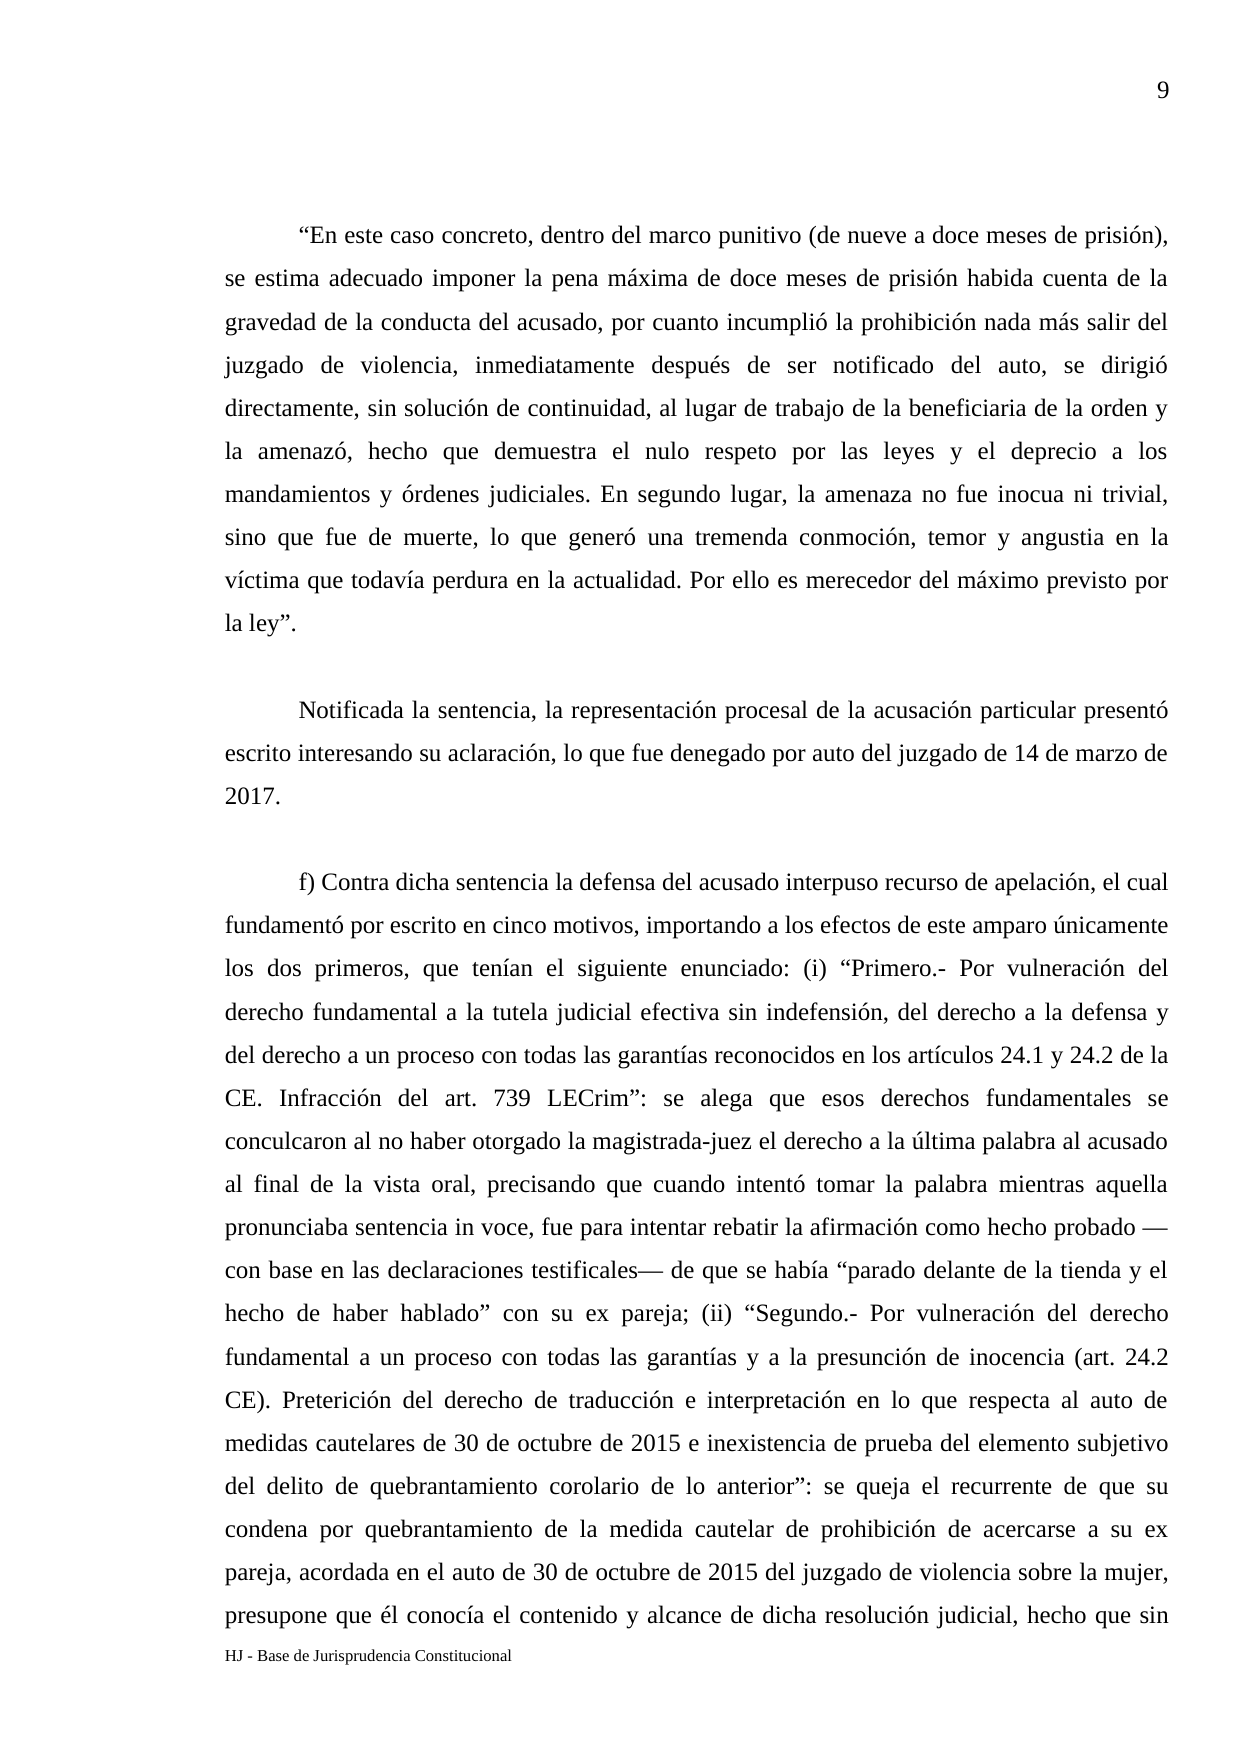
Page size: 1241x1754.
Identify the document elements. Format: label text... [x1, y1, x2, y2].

text Notificada la sentencia, la representación procesal de la acusación particular presentó escrito interesando su aclaración, lo que fue denegado por auto del juzgado de 14 de marzo de 2017. [224, 695, 1169, 810]
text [224, 867, 1169, 1629]
text “En este caso concreto, dentro del marco punitivo (de nueve a doce meses de prisión), se estima adecuado imponer la pena máxima de doce meses de prisión habida cuenta de la gravedad de la conducta del acusado, por cuanto incumplió la prohibición nada más salir del juzgado de violencia, inmediatamente después de ser notificado del auto, se dirigió directamente, sin solución de continuidad, al lugar de trabajo de la beneficiaria de la orden y la amenazó, hecho que demuestra el nulo respeto por las leyes y el deprecio a los mandamientos y órdenes judiciales. En segundo lugar, la amenaza no fue inocua ni trivial, sino que fue de muerte, lo que generó una tremenda conmoción, temor y angustia en la víctima que todavía perdura en la actualidad. Por ello es merecedor del máximo previsto por la ley”. [224, 220, 1169, 637]
